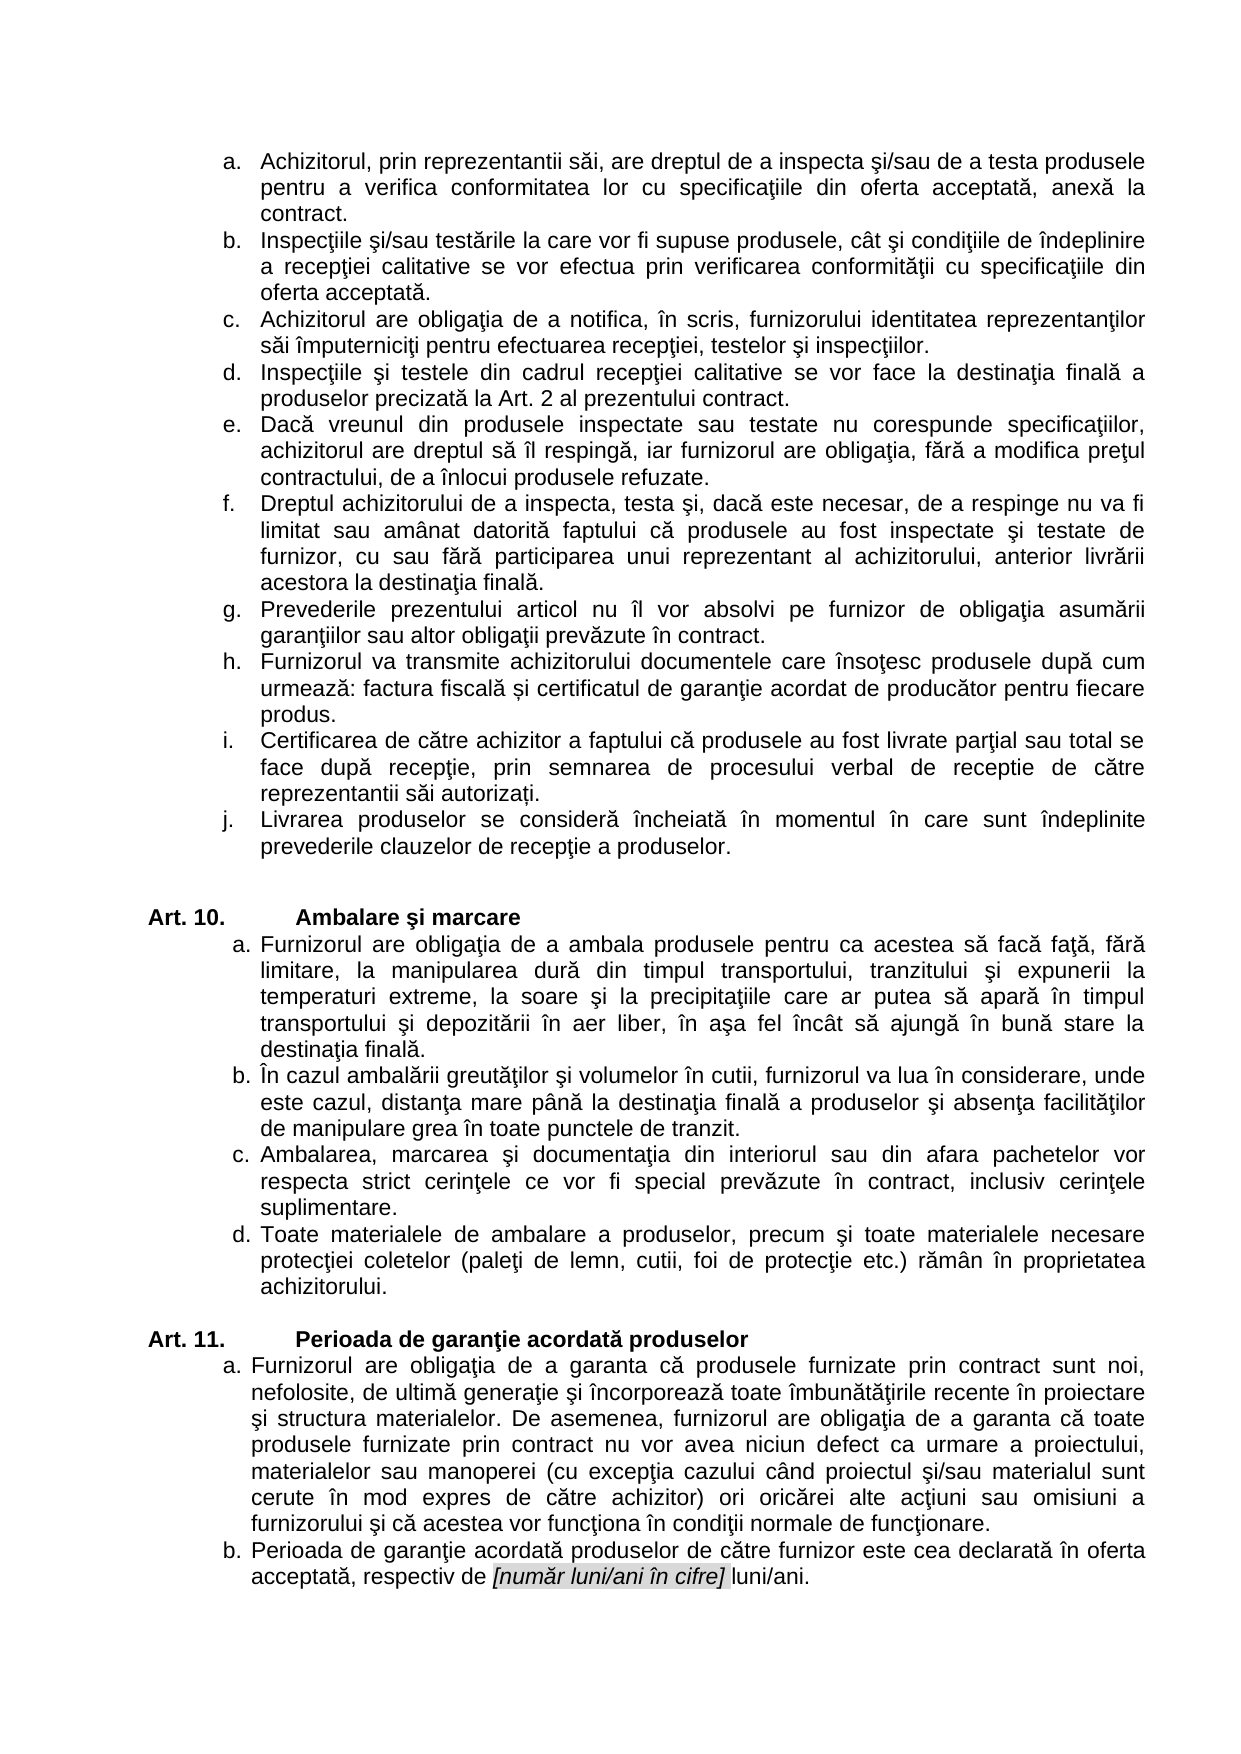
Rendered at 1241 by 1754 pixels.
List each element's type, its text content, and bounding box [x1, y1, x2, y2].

list Perioada de garanţie acordată produselor de către furnizor este cea declarată în oferta acceptată, respectiv de [număr luni/ani în cifre] luni/ani. [223, 1537, 1146, 1589]
list Inspecţiile şi testele din cadrul recepţiei calitative se vor face la destinaţia finală a produselor precizată la Art. 2 al prezentului contract. [223, 358, 1146, 411]
list Ambalare şi marcare [148, 904, 1146, 931]
list Furnizorul are obligaţia de a garanta că produsele furnizate prin contract sunt noi, nefolosite, de ultimă generaţie şi încorporează toate îmbunătăţirile recente în proiectare şi structura materialelor. De asemenea, furnizorul are obligaţia de a garanta că toate produsele furnizate prin contract nu vor avea niciun defect ca urmare a proiectului, materialelor sau manoperei (cu excepţia cazului când proiectul şi/sau materialul sunt cerute în mod expres de către achizitor) ori oricărei alte acţiuni sau omisiuni a furnizorului şi că acestea vor funcţiona în condiţii normale de funcţionare. [223, 1352, 1146, 1537]
list Ambalarea, marcarea şi documentaţia din interiorul sau din afara pachetelor vor respecta strict cerinţele ce vor fi special prevăzute în contract, inclusiv cerinţele suplimentare. [232, 1141, 1146, 1221]
list Achizitorul are obligaţia de a notifica, în scris, furnizorului identitatea reprezentanţilor săi împuterniciţi pentru efectuarea recepţiei, testelor şi inspecţiilor. [223, 306, 1146, 358]
list Furnizorul are obligaţia de a ambala produsele pentru ca acestea să facă faţă, fără limitare, la manipularea dură din timpul transportului, tranzitului şi expunerii la temperaturi extreme, la soare şi la precipitaţiile care ar putea să apară în timpul transportului şi depozitării în aer liber, în aşa fel încât să ajungă în bună stare la destinaţia finală. [232, 931, 1146, 1062]
list Achizitorul, prin reprezentantii săi, are dreptul de a inspecta şi/sau de a testa produsele pentru a verifica conformitatea lor cu specificaţiile din oferta acceptată, anexă la contract. [223, 148, 1146, 227]
list Dreptul achizitorului de a inspecta, testa şi, dacă este necesar, de a respinge nu va fi limitat sau amânat datorită faptului că produsele au fost inspectate şi testate de furnizor, cu sau fără participarea unui reprezentant al achizitorului, anterior livrării acestora la destinaţia finală. [223, 490, 1146, 596]
list Inspecţiile şi/sau testările la care vor fi supuse produsele, cât şi condiţiile de îndeplinire a recepţiei calitative se vor efectua prin verificarea conformităţii cu specificaţiile din oferta acceptată. [223, 227, 1146, 306]
list Livrarea produselor se consideră încheiată în momentul în care sunt îndeplinite prevederile clauzelor de recepţie a produselor. [223, 806, 1146, 859]
list Dacă vreunul din produsele inspectate sau testate nu corespunde specificaţiilor, achizitorul are dreptul să îl respingă, iar furnizorul are obligaţia, fără a modifica preţul contractului, de a înlocui produsele refuzate. [223, 411, 1146, 490]
list În cazul ambalării greutăţilor şi volumelor în cutii, furnizorul va lua în considerare, unde este cazul, distanţa mare până la destinaţia finală a produselor şi absenţa facilităţilor de manipulare grea în toate punctele de tranzit. [232, 1062, 1146, 1141]
list Certificarea de către achizitor a faptului că produsele au fost livrate parţial sau total se face după recepţie, prin semnarea de procesului verbal de receptie de către reprezentantii săi autorizați. [223, 727, 1146, 806]
list Toate materialele de ambalare a produselor, precum şi toate materialele necesare protecţiei coletelor (paleţi de lemn, cutii, foi de protecţie etc.) rămân în proprietatea achizitorului. [232, 1221, 1146, 1299]
list Perioada de garanţie acordată produselor [148, 1326, 1146, 1352]
list Furnizorul va transmite achizitorului documentele care însoţesc produsele după cum urmează: factura fiscală și certificatul de garanţie acordat de producător pentru fiecare produs. [223, 648, 1146, 727]
list Prevederile prezentului articol nu îl vor absolvi pe furnizor de obligaţia asumării garanţiilor sau altor obligaţii prevăzute în contract. [223, 596, 1146, 648]
